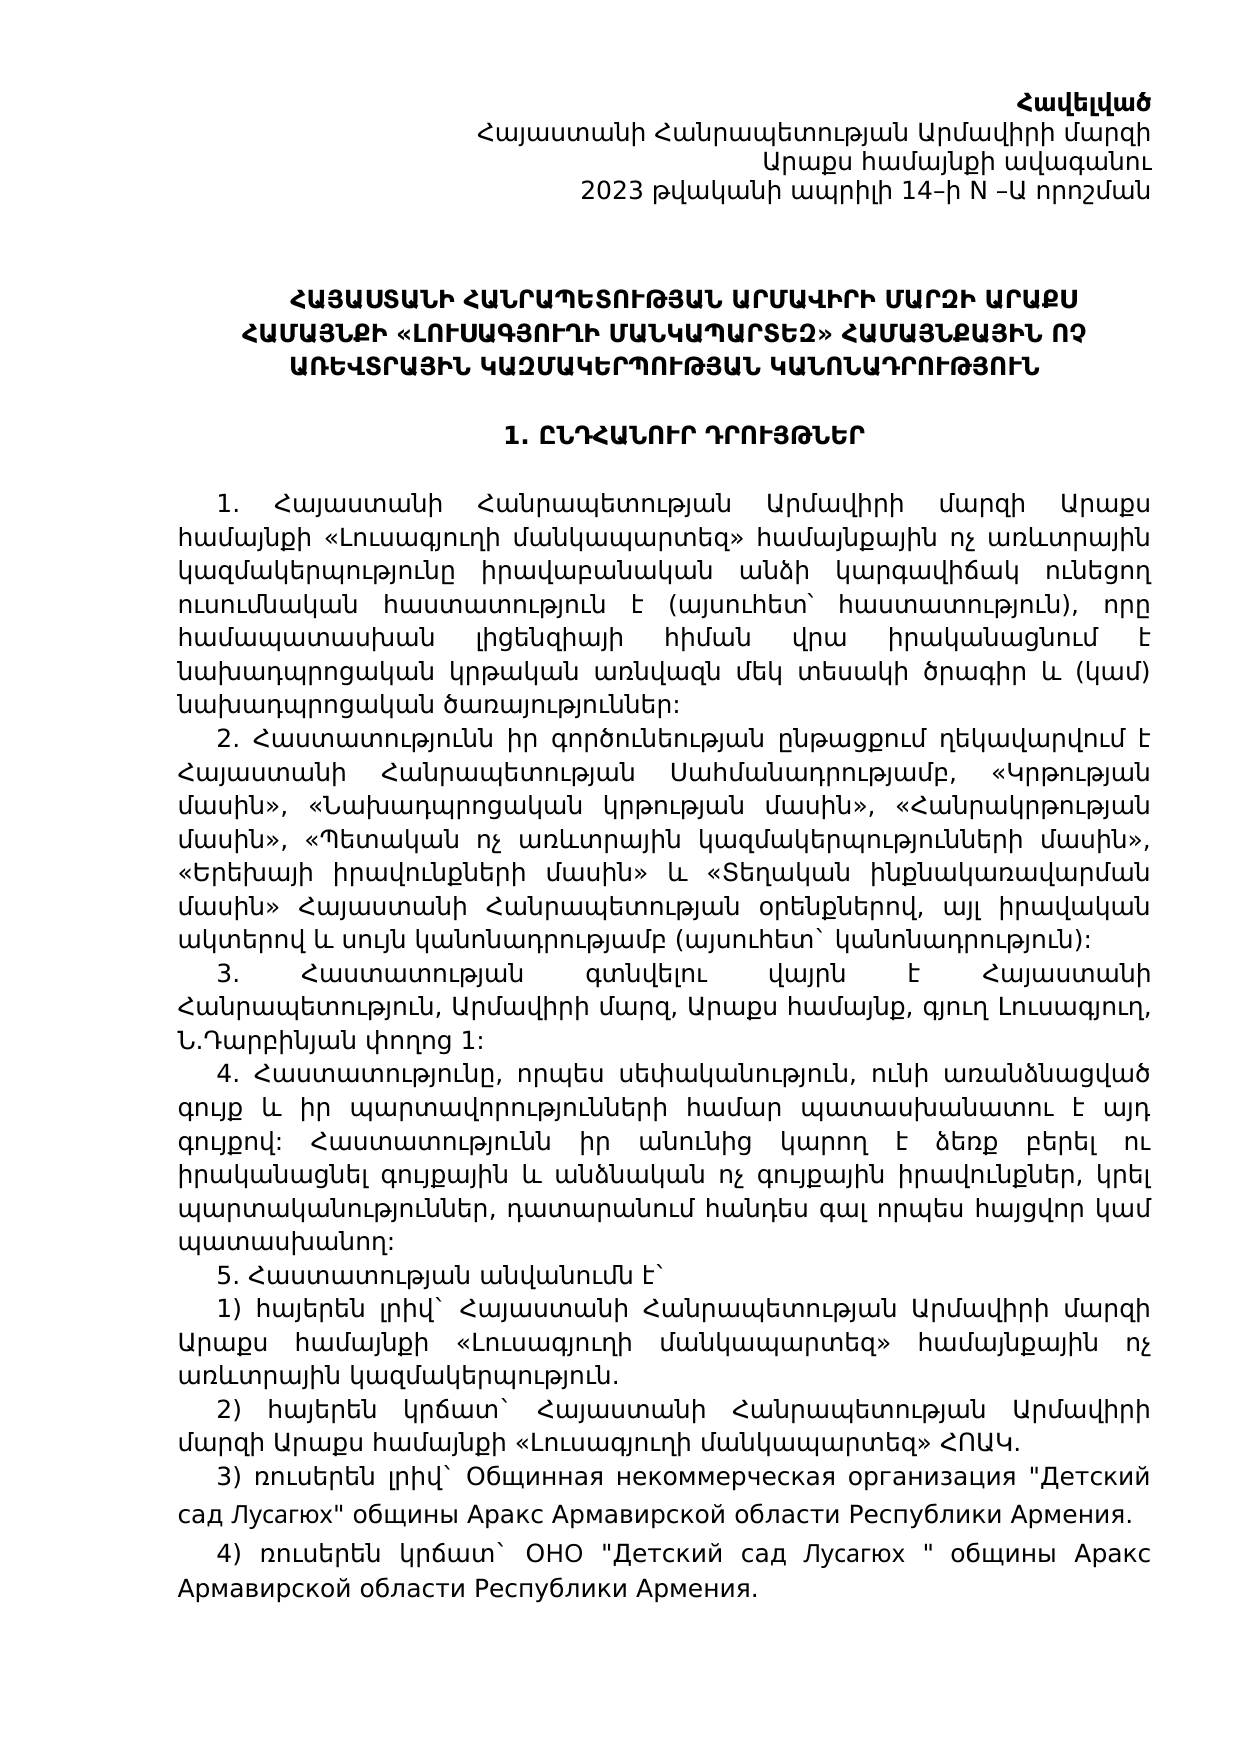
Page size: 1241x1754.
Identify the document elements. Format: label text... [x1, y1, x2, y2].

text 3) ռուսերեն լրիվ` Общинная некоммерческая организация "Детский сад Лусагюх" общины Аракс Армавирской области Республики Армения. [177, 1462, 1152, 1531]
text ՀԱՅԱՍՏԱՆԻ ՀԱՆՐԱՊԵՏՈՒԹՅԱՆ ԱՐՄԱՎԻՐԻ ՄԱՐԶԻ ԱՐԱՔՍ ՀԱՄԱՅՆՔԻ «ԼՈՒՍԱԳՅՈՒՂԻ ՄԱՆԿԱՊԱՐՏԵԶ» ՀԱՄԱՅՆՔԱՅԻՆ ՈՉ ԱՌԵՎՏՐԱՅԻՆ ԿԱԶՄԱԿԵՐՊՈՒԹՅԱՆ ԿԱՆՈՆԱԴՐՈՒԹՅՈՒՆ [177, 285, 1152, 382]
text Հայաստանի Հանրապետության Արմավիրի մարզի [177, 118, 1152, 147]
text 1. Հայաստանի Հանրապետության Արմավիրի մարզի Արաքս համայնքի «Լուսագյուղի մանկապարտեզ» համայնքային ոչ առևտրային կազմակերպությունը իրավաբանական անձի կարգավիճակ ունեցող ուսումնական հաստատություն է (այսուհետ՝ հաստատություն), որը համապատասխան լիցենզիայի հիման վրա իրականացնում է նախադպրոցական կրթական առնվազն մեկ տեսակի ծրագիր և (կամ) նախադպրոցական ծառայություններ: [177, 489, 1152, 720]
text 3. Հաստատության գտնվելու վայրն է Հայաստանի Հանրապետություն, Արմավիրի մարզ, Արաքս համայնք, գյուղ Լուսագյուղ, Ն.Դարբինյան փողոց 1: [177, 959, 1152, 1055]
text 2023 թվականի ապրիլի 14–ի N –Ա որոշման [177, 176, 1152, 205]
text 2. Հաստատությունն իր գործունեության ընթացքում ղեկավարվում է Հայաստանի Հանրապետության Սահմանադրությամբ, «Կրթության մասին», «Նախադպրոցական կրթության մասին», «Հանրակրթության մասին», «Պետական ոչ առևտրային կազմակերպությունների մասին», «Երեխայի իրավունքների մասին» և «Տեղական ինքնակառավարման մասին» Հայաստանի Հանրապետության օրենքներով, այլ իրավական ակտերով և սույն կանոնադրությամբ (այսուհետ` կանոնադրություն): [177, 724, 1152, 955]
text 4. Հաստատությունը, որպես սեփականություն, ունի առանձնացված գույք և իր պարտավորությունների համար պատասխանատու է այդ գույքով: Հաստատությունն իր անունից կարող է ձեռք բերել ու իրականացնել գույքային և անձնական ոչ գույքային իրավունքներ, կրել պարտականություններ, դատարանում հանդես գալ որպես հայցվոր կամ պատասխանող: [177, 1060, 1152, 1257]
text 2) հայերեն կրճատ` Հայաստանի Հանրապետության Արմավիրի մարզի Արաքս համայնքի «Լուսագյուղի մանկապարտեզ» ՀՈԱԿ. [177, 1395, 1152, 1458]
text 1. ԸՆԴՀԱՆՈՒՐ ԴՐՈՒՅԹՆԵՐ [177, 421, 1152, 450]
text Հավելված [693, 89, 1152, 118]
text Արաքս համայնքի ավագանու [177, 147, 1152, 176]
text 1) հայերեն լրիվ` Հայաստանի Հանրապետության Արմավիրի մարզի Արաքս համայնքի «Լուսագյուղի մանկապարտեզ» համայնքային ոչ առևտրային կազմակերպություն. [177, 1294, 1152, 1391]
text 4) ռուսերեն կրճատ` ОНО "Детский сад Лусагюх " общины Аракс Армавирской области Республики Армения. [177, 1536, 1152, 1603]
text 5. Հաստատության անվանումն է` [177, 1261, 1152, 1290]
